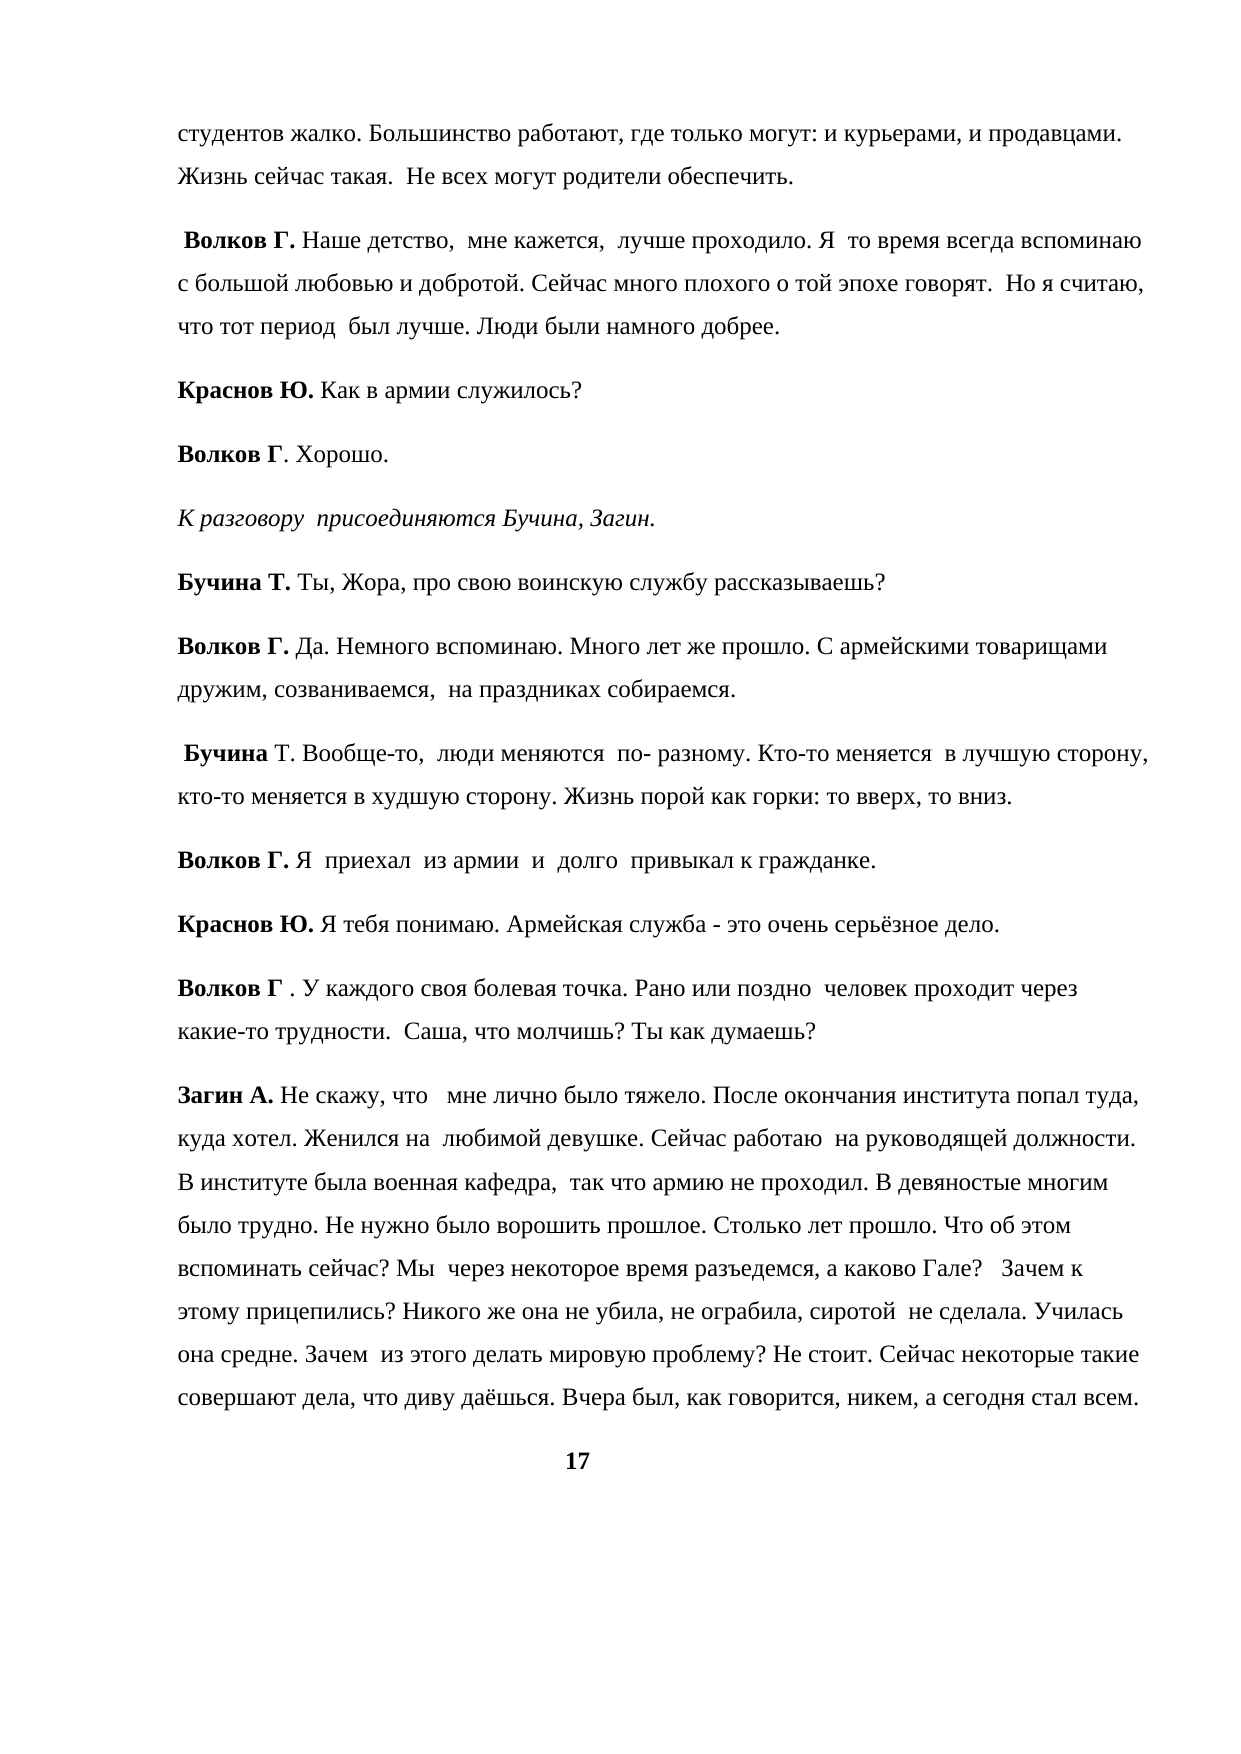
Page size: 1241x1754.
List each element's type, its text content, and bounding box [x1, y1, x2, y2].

text К разговору присоединяются Бучина, Загин. [177, 503, 1152, 532]
text Волков Г . У каждого своя болевая точка. Рано или поздно человек проходит через какие-то трудности. Саша, что молчишь? Ты как думаешь? [177, 973, 1152, 1045]
text Волков Г. Хорошо. [177, 439, 1152, 468]
text Загин А. Не скажу, что мне лично было тяжело. После окончания института попал туда, куда хотел. Женился на любимой девушке. Сейчас работаю на руководящей должности. В институте была военная кафедра, так что армию не проходил. В девяностые многим было трудно. Не нужно было ворошить прошлое. Столько лет прошло. Что об этом вспоминать сейчас? Мы через некоторое время разъедемся, а каково Гале? Зачем к этому прицепились? Никого же она не убила, не ограбила, сиротой не сделала. Училась она средне. Зачем из этого делать мировую проблему? Не стоит. Сейчас некоторые такие совершают дела, что диву даёшься. Вчера был, как говорится, никем, а сегодня стал всем. [177, 1080, 1152, 1411]
text Волков Г. Я приехал из армии и долго привыкал к гражданке. [177, 845, 1152, 874]
text студентов жалко. Большинство работают, где только могут: и курьерами, и продавцами. Жизнь сейчас такая. Не всех могут родители обеспечить. [177, 118, 1152, 190]
text Волков Г. Наше детство, мне кажется, лучше проходило. Я то время всегда вспоминаю с большой любовью и добротой. Сейчас много плохого о той эпохе говорят. Но я считаю, что тот период был лучше. Люди были намного добрее. [177, 225, 1152, 340]
text Краснов Ю. Я тебя понимаю. Армейская служба - это очень серьёзное дело. [177, 909, 1152, 938]
text Краснов Ю. Как в армии служилось? [177, 375, 1152, 404]
text Бучина Т. Ты, Жора, про свою воинскую службу рассказываешь? [177, 567, 1152, 596]
text 17 [177, 1446, 1152, 1475]
text Волков Г. Да. Немного вспоминаю. Много лет же прошло. С армейскими товарищами дружим, созваниваемся, на праздниках собираемся. [177, 631, 1152, 703]
text Бучина Т. Вообще-то, люди меняются по- разному. Кто-то меняется в лучшую сторону, кто-то меняется в худшую сторону. Жизнь порой как горки: то вверх, то вниз. [177, 738, 1152, 810]
